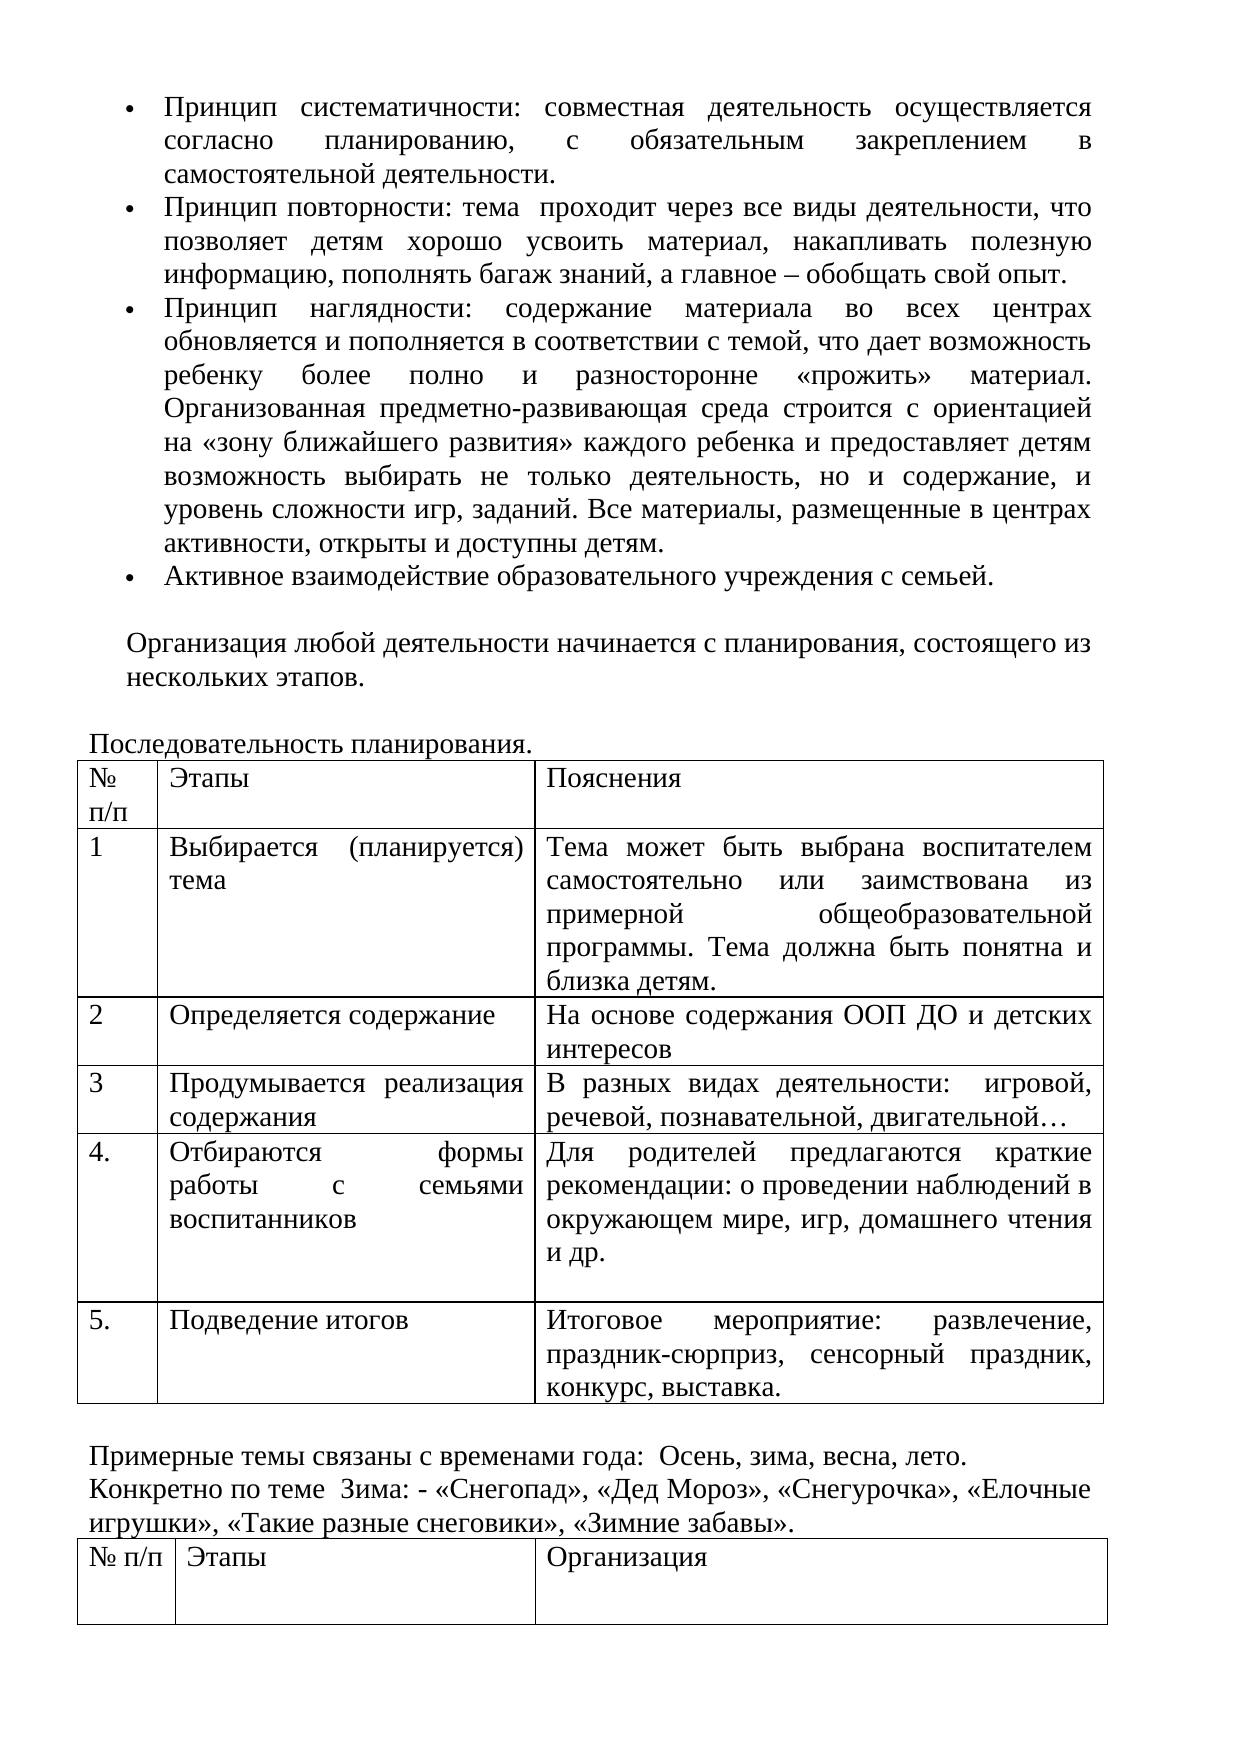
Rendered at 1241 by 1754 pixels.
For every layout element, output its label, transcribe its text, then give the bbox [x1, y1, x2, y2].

table_cell Продумывается реализация содержания [158, 1066, 534, 1133]
table_cell 2 [78, 998, 157, 1064]
table_cell 4. [78, 1134, 157, 1301]
list Принцип систематичности: совместная деятельность осуществляется согласно планированию, с обязательным закреплением в самостоятельной деятельности. [126, 89, 1092, 189]
list Принцип наглядности: содержание материала во всех центрах обновляется и пополняется в соответствии с темой, что дает возможность ребенку более полно и разносторонне «прожить» материал. Организованная предметно-развивающая среда строится с ориентацией на «зону ближайшего развития» каждого ребенка и предоставляет детям возможность выбирать не только деятельность, но и содержание, и уровень сложности игр, заданий. Все материалы, размещенные в центрах активности, открыты и доступны детям. [126, 290, 1092, 558]
list Принцип повторности: тема проходит через все виды деятельности, что позволяет детям хорошо усвоить материал, накапливать полезную информацию, пополнять багаж знаний, а главное – обобщать свой опыт. [126, 189, 1092, 290]
table_cell Определяется содержание [158, 998, 534, 1064]
text Примерные темы связаны с временами года: Осень, зима, весна, лето. [88, 1438, 1092, 1471]
table_header Пояснения [536, 761, 1103, 828]
table_cell На основе содержания ООП ДО и детских интересов [536, 998, 1103, 1064]
table_cell В разных видах деятельности: игровой, речевой, познавательной, двигательной… [536, 1066, 1103, 1133]
table_cell Выбирается (планируется) тема [158, 829, 534, 996]
list Активное взаимодействие образовательного учреждения с семьей. [126, 558, 1092, 592]
table_cell 3 [78, 1066, 157, 1133]
table_cell Отбираются формы работы с семьями воспитанников [158, 1134, 534, 1301]
table_cell 1 [78, 829, 157, 996]
table_cell Тема может быть выбрана воспитателем самостоятельно или заимствована из примерной общеобразовательной программы. Тема должна быть понятна и близка детям. [536, 829, 1103, 996]
table_header Организация [536, 1539, 1107, 1624]
table_header № п/п [78, 1539, 175, 1624]
text Конкретно по теме Зима: - «Снегопад», «Дед Мороз», «Снегурочка», «Елочные игрушки», «Такие разные снеговики», «Зимние забавы». [88, 1471, 1092, 1538]
table_cell Подведение итогов [158, 1303, 534, 1403]
table_header Этапы [176, 1539, 535, 1624]
table_cell 5. [78, 1303, 157, 1403]
table_cell Для родителей предлагаются краткие рекомендации: о проведении наблюдений в окружающем мире, игр, домашнего чтения и др. [536, 1134, 1103, 1301]
table_header № п/п [78, 761, 157, 828]
table_cell Итоговое мероприятие: развлечение, праздник-сюрприз, сенсорный праздник, конкурс, выставка. [536, 1303, 1103, 1403]
text Организация любой деятельности начинается с планирования, состоящего из нескольких этапов. [126, 625, 1092, 692]
table_header Этапы [158, 761, 534, 828]
text Последовательность планирования. [88, 726, 1092, 759]
